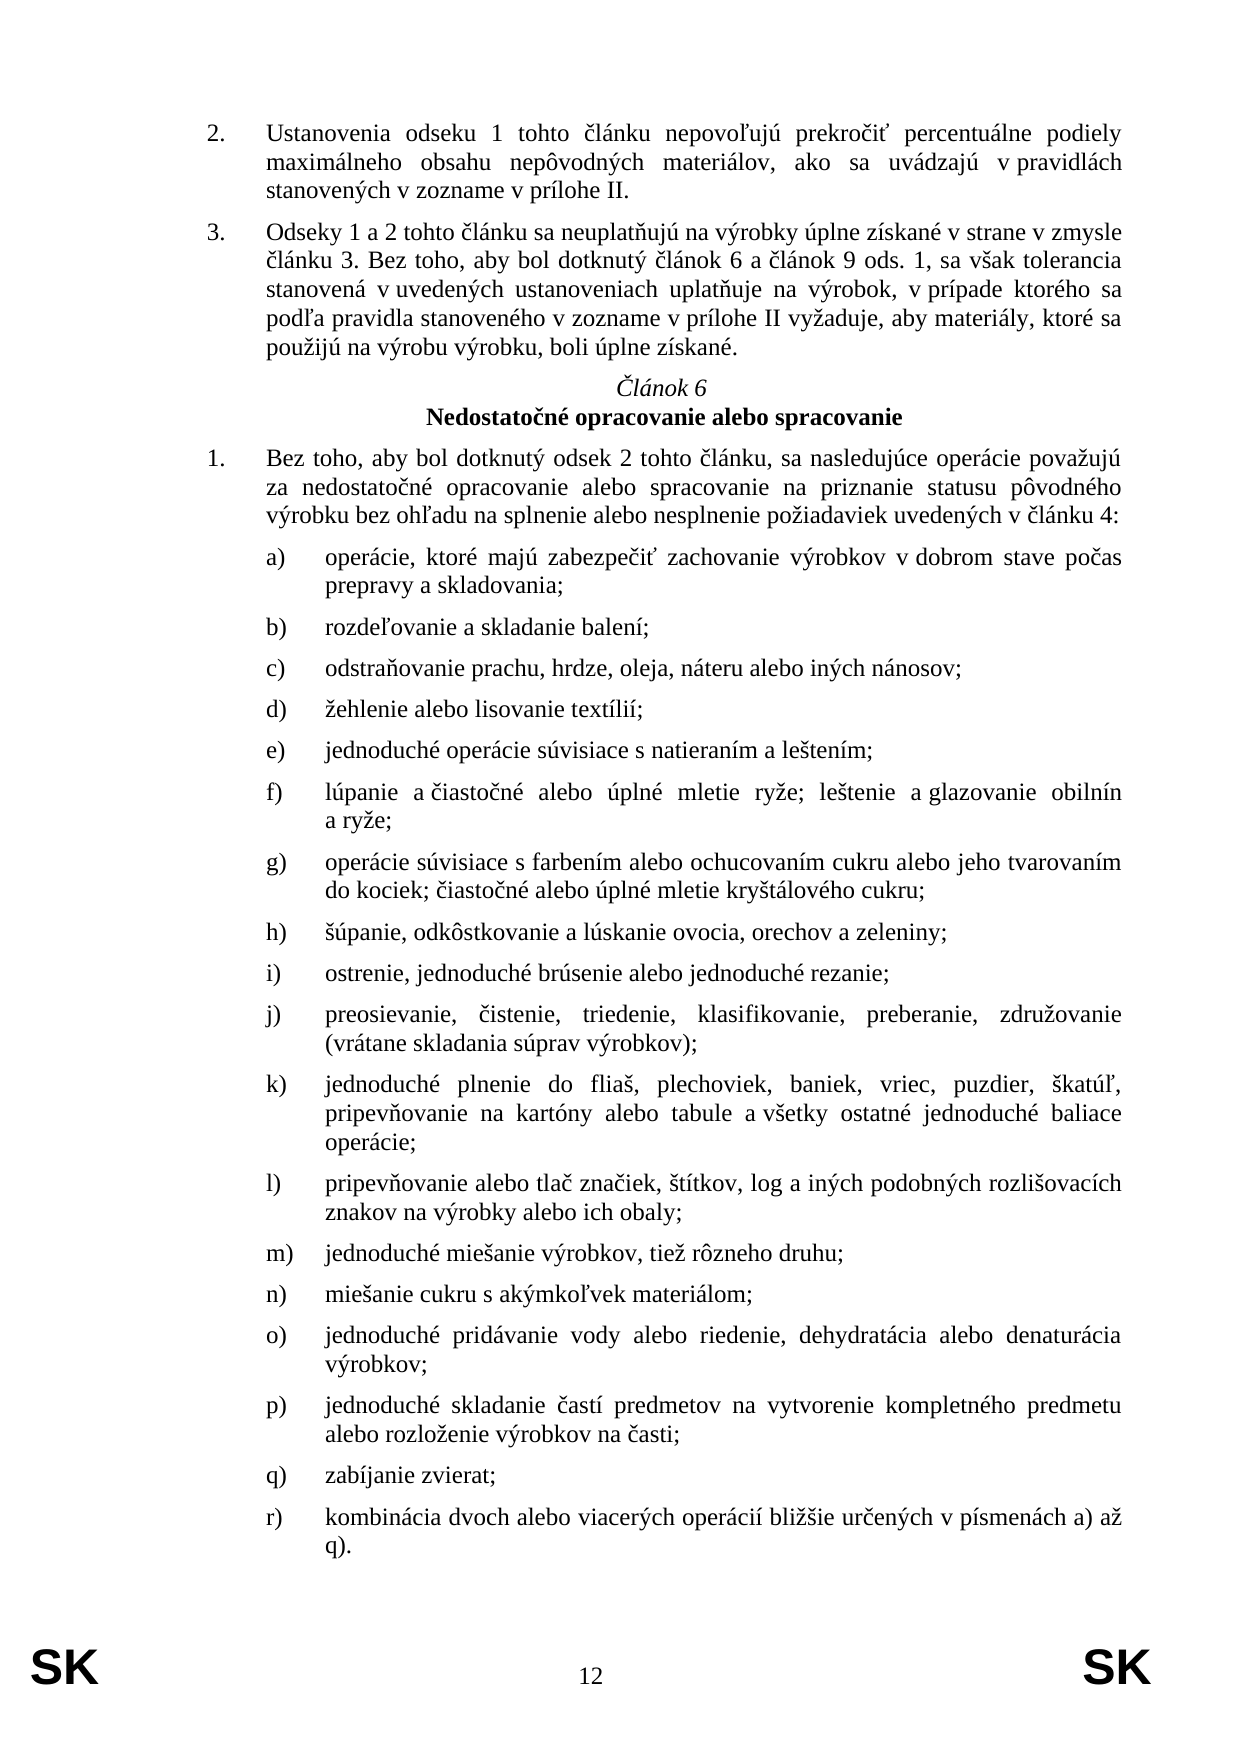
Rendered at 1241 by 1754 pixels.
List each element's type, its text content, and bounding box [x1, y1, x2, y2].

text c) odstraňovanie prachu, hrdze, oleja, náteru alebo iných nánosov; [266, 653, 1122, 682]
text p) jednoduché skladanie častí predmetov na vytvorenie kompletného predmetu alebo rozloženie výrobkov na časti; [266, 1391, 1122, 1448]
text q) zabíjanie zvierat; [266, 1461, 1122, 1489]
text j) preosievanie, čistenie, triedenie, klasifikovanie, preberanie, združovanie (vrátane skladania súprav výrobkov); [266, 999, 1122, 1057]
text a) operácie, ktoré majú zabezpečiť zachovanie výrobkov v dobrom stave počas prepravy a skladovania; [266, 542, 1122, 599]
text 1. Bez toho, aby bol dotknutý odsek 2 tohto článku, sa nasledujúce operácie považujú za nedostatočné opracovanie alebo spracovanie na priznanie statusu pôvodného výrobku bez ohľadu na splnenie alebo nesplnenie požiadaviek uvedených v článku 4: [207, 443, 1122, 529]
text d) žehlenie alebo lisovanie textílií; [266, 694, 1122, 723]
text 3. Odseky 1 a 2 tohto článku sa neuplatňujú na výrobky úplne získané v strane v zmysle článku 3. Bez toho, aby bol dotknutý článok 6 a článok 9 ods. 1, sa však tolerancia stanovená v uvedených ustanoveniach uplatňuje na výrobok, v prípade ktorého sa podľa pravidla stanoveného v zozname v prílohe II vyžaduje, aby materiály, ktoré sa použijú na výrobu výrobku, boli úplne získané. [207, 217, 1122, 361]
text l) pripevňovanie alebo tlač značiek, štítkov, log a iných podobných rozlišovacích znakov na výrobky alebo ich obaly; [266, 1168, 1122, 1226]
text 2. Ustanovenia odseku 1 tohto článku nepovoľujú prekročiť percentuálne podiely maximálneho obsahu nepôvodných materiálov, ako sa uvádzajú v pravidlách stanovených v zozname v prílohe II. [207, 118, 1122, 204]
text f) lúpanie a čiastočné alebo úplné mletie ryže; leštenie a glazovanie obilnín a ryže; [266, 777, 1122, 834]
text r) kombinácia dvoch alebo viacerých operácií bližšie určených v písmenách a) až q). [266, 1502, 1122, 1559]
text b) rozdeľovanie a skladanie balení; [266, 612, 1122, 641]
text Článok 6 Nedostatočné opracovanie alebo spracovanie [207, 373, 1122, 431]
text e) jednoduché operácie súvisiace s natieraním a leštením; [266, 736, 1122, 764]
text m) jednoduché miešanie výrobkov, tiež rôzneho druhu; [266, 1238, 1122, 1267]
text k) jednoduché plnenie do fliaš, plechoviek, baniek, vriec, puzdier, škatúľ, pripevňovanie na kartóny alebo tabule a všetky ostatné jednoduché baliace operácie; [266, 1069, 1122, 1156]
text n) miešanie cukru s akýmkoľvek materiálom; [266, 1279, 1122, 1308]
text h) šúpanie, odkôstkovanie a lúskanie ovocia, orechov a zeleniny; [266, 917, 1122, 946]
text o) jednoduché pridávanie vody alebo riedenie, dehydratácia alebo denaturácia výrobkov; [266, 1321, 1122, 1378]
text i) ostrenie, jednoduché brúsenie alebo jednoduché rezanie; [266, 958, 1122, 987]
text g) operácie súvisiace s farbením alebo ochucovaním cukru alebo jeho tvarovaním do kociek; čiastočné alebo úplné mletie kryštálového cukru; [266, 847, 1122, 904]
